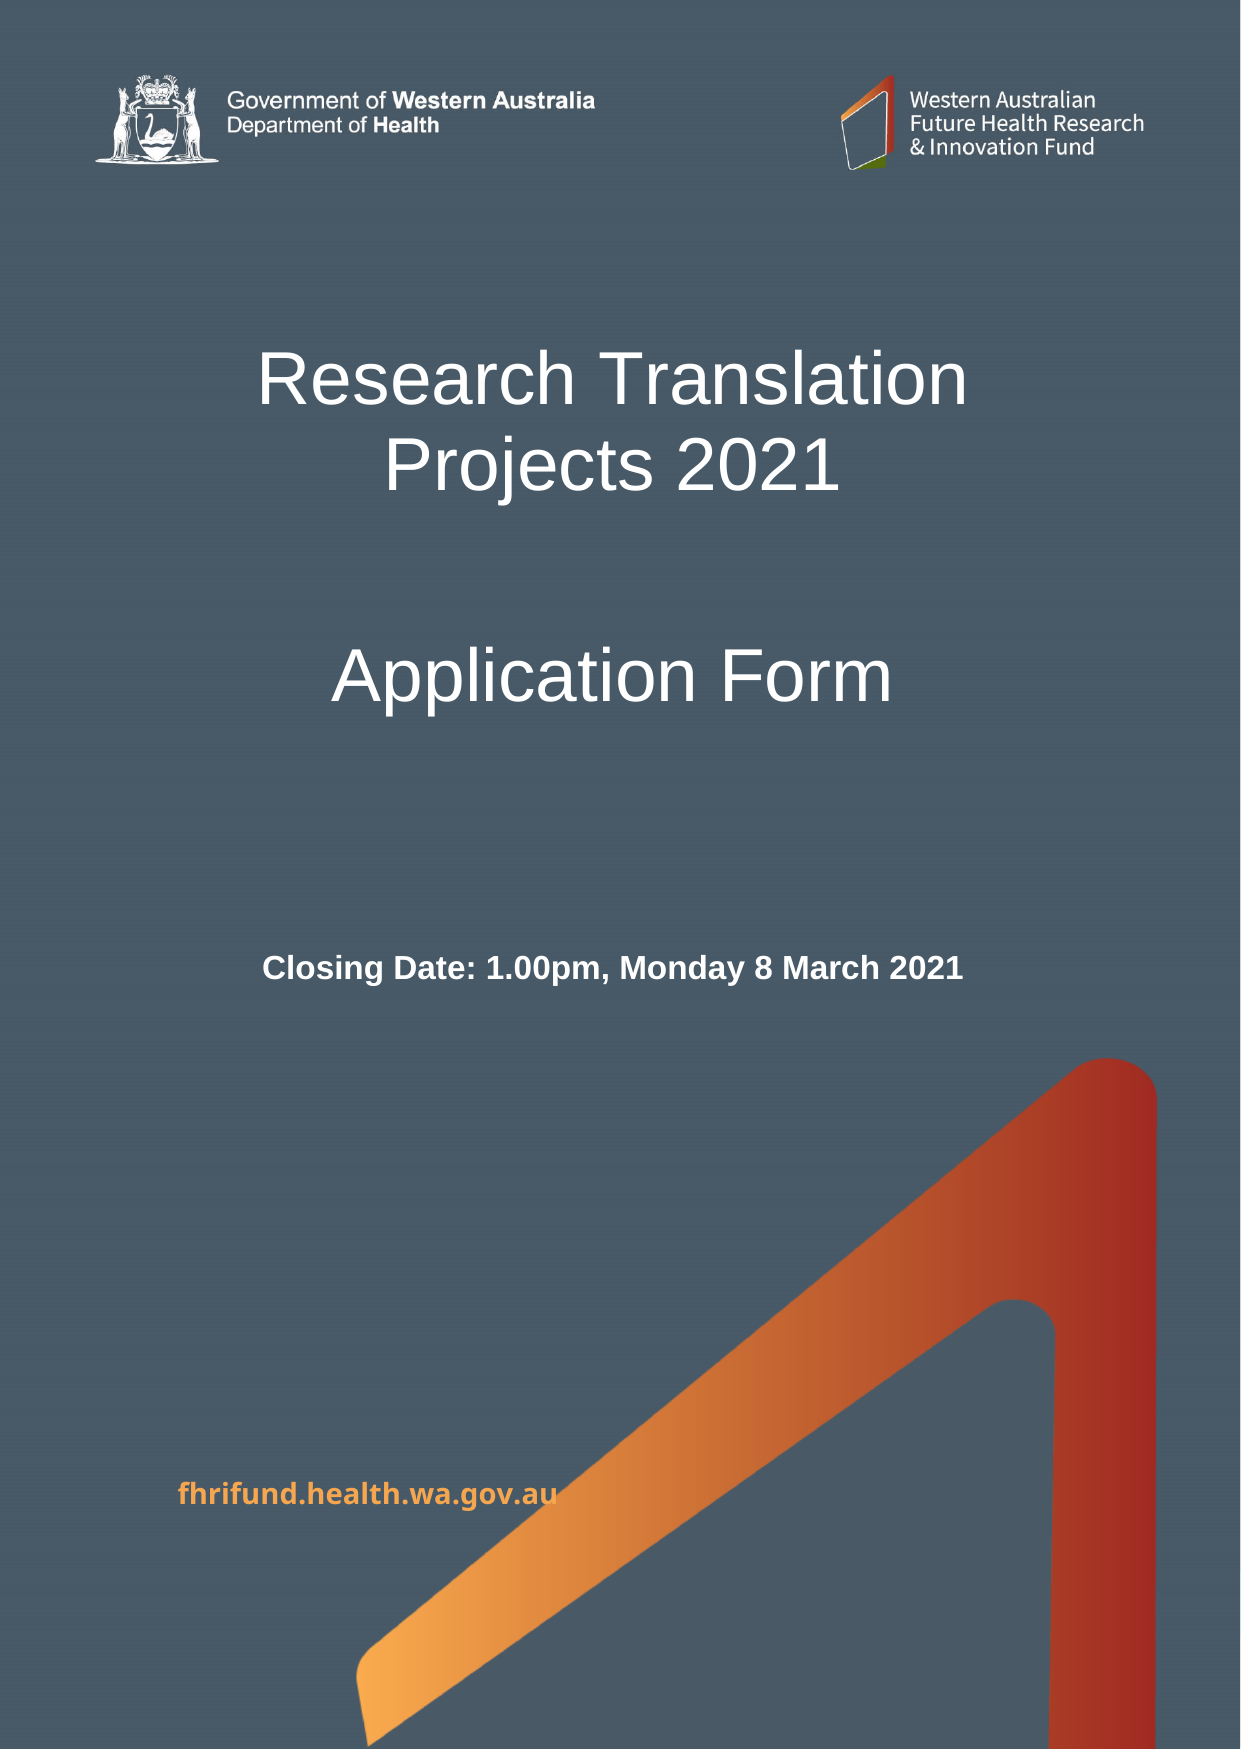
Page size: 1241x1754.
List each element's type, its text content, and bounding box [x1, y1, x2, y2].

text Closing Date: 1.00pm, Monday 8 March 2021 [177, 948, 1048, 987]
text fhrifund.health.wa.gov.au [177, 1473, 1196, 1513]
text Application Form [177, 631, 1048, 717]
picture [0, 0, 1241, 1749]
text Research Translation Projects 2021 [177, 334, 1048, 507]
